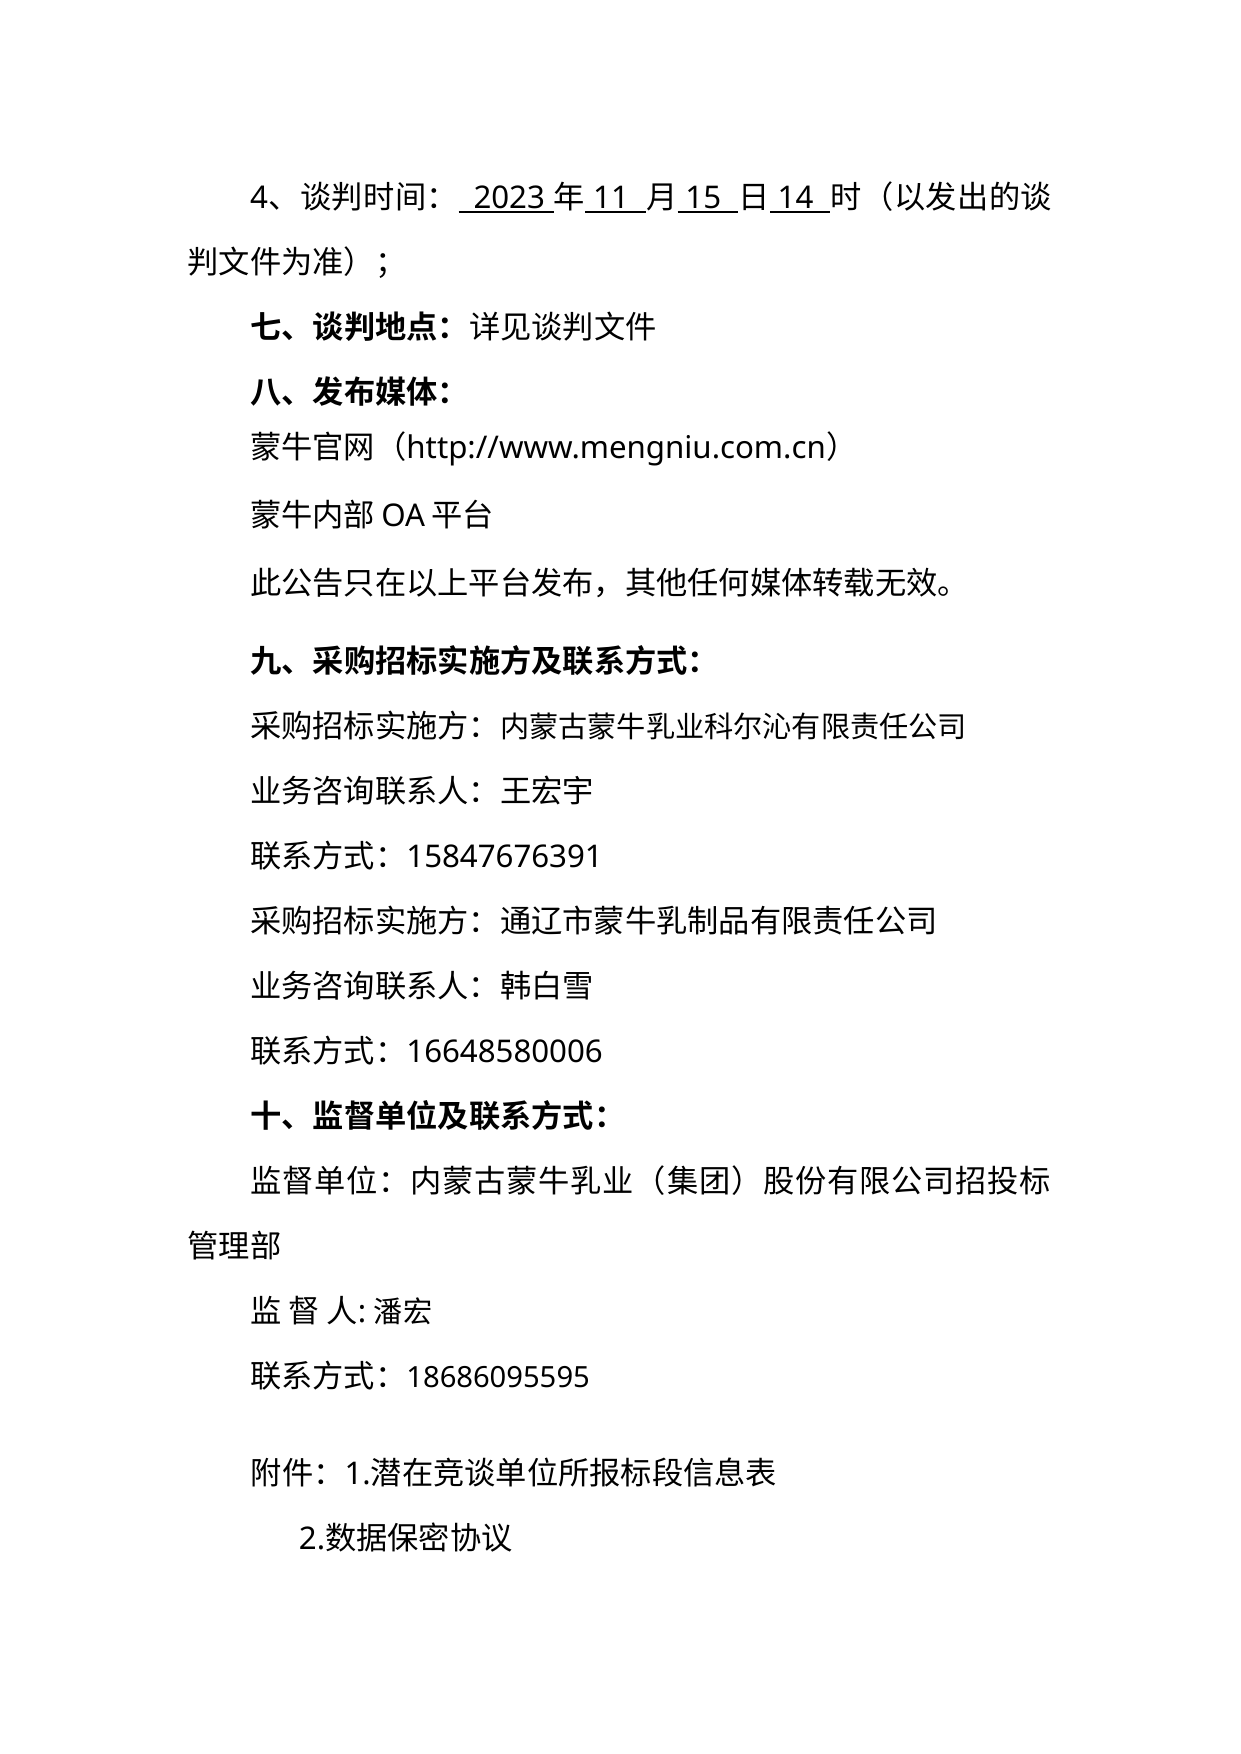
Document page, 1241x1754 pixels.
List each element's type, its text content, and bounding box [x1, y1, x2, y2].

text 采购招标实施方：内蒙古蒙牛乳业科尔沁有限责任公司 [187, 691, 1053, 756]
text 联系方式：18686095595 [187, 1341, 1053, 1406]
text 蒙牛内部OA平台 [187, 490, 1053, 536]
text 业务咨询联系人：韩白雪 [187, 951, 1053, 1016]
text 此公告只在以上平台发布，其他任何媒体转载无效。 [187, 558, 1053, 603]
text 2.数据保密协议 [187, 1503, 1053, 1568]
text 业务咨询联系人：王宏宇 [187, 756, 1053, 821]
text 采购招标实施方：通辽市蒙牛乳制品有限责任公司 [187, 886, 1053, 951]
text 监 督 人: 潘宏 [187, 1276, 1053, 1341]
text 监督单位：内蒙古蒙牛乳业（集团）股份有限公司招投标管理部 [187, 1146, 1053, 1276]
text 八、发布媒体： [187, 357, 1053, 422]
text 九、采购招标实施方及联系方式： [187, 626, 1053, 691]
text 七、谈判地点：详见谈判文件 [187, 292, 1053, 357]
text 联系方式：15847676391 [187, 821, 1053, 886]
text 十、监督单位及联系方式： [187, 1081, 1053, 1146]
text 联系方式：16648580006 [187, 1016, 1053, 1081]
text 4、谈判时间： 2023 年 11 月 15 日 14 时（以发出的谈判文件为准）； [187, 162, 1053, 292]
text 附件：1.潜在竞谈单位所报标段信息表 [187, 1438, 986, 1503]
text 蒙牛官网（http://www.mengniu.com.cn） [187, 422, 1053, 467]
